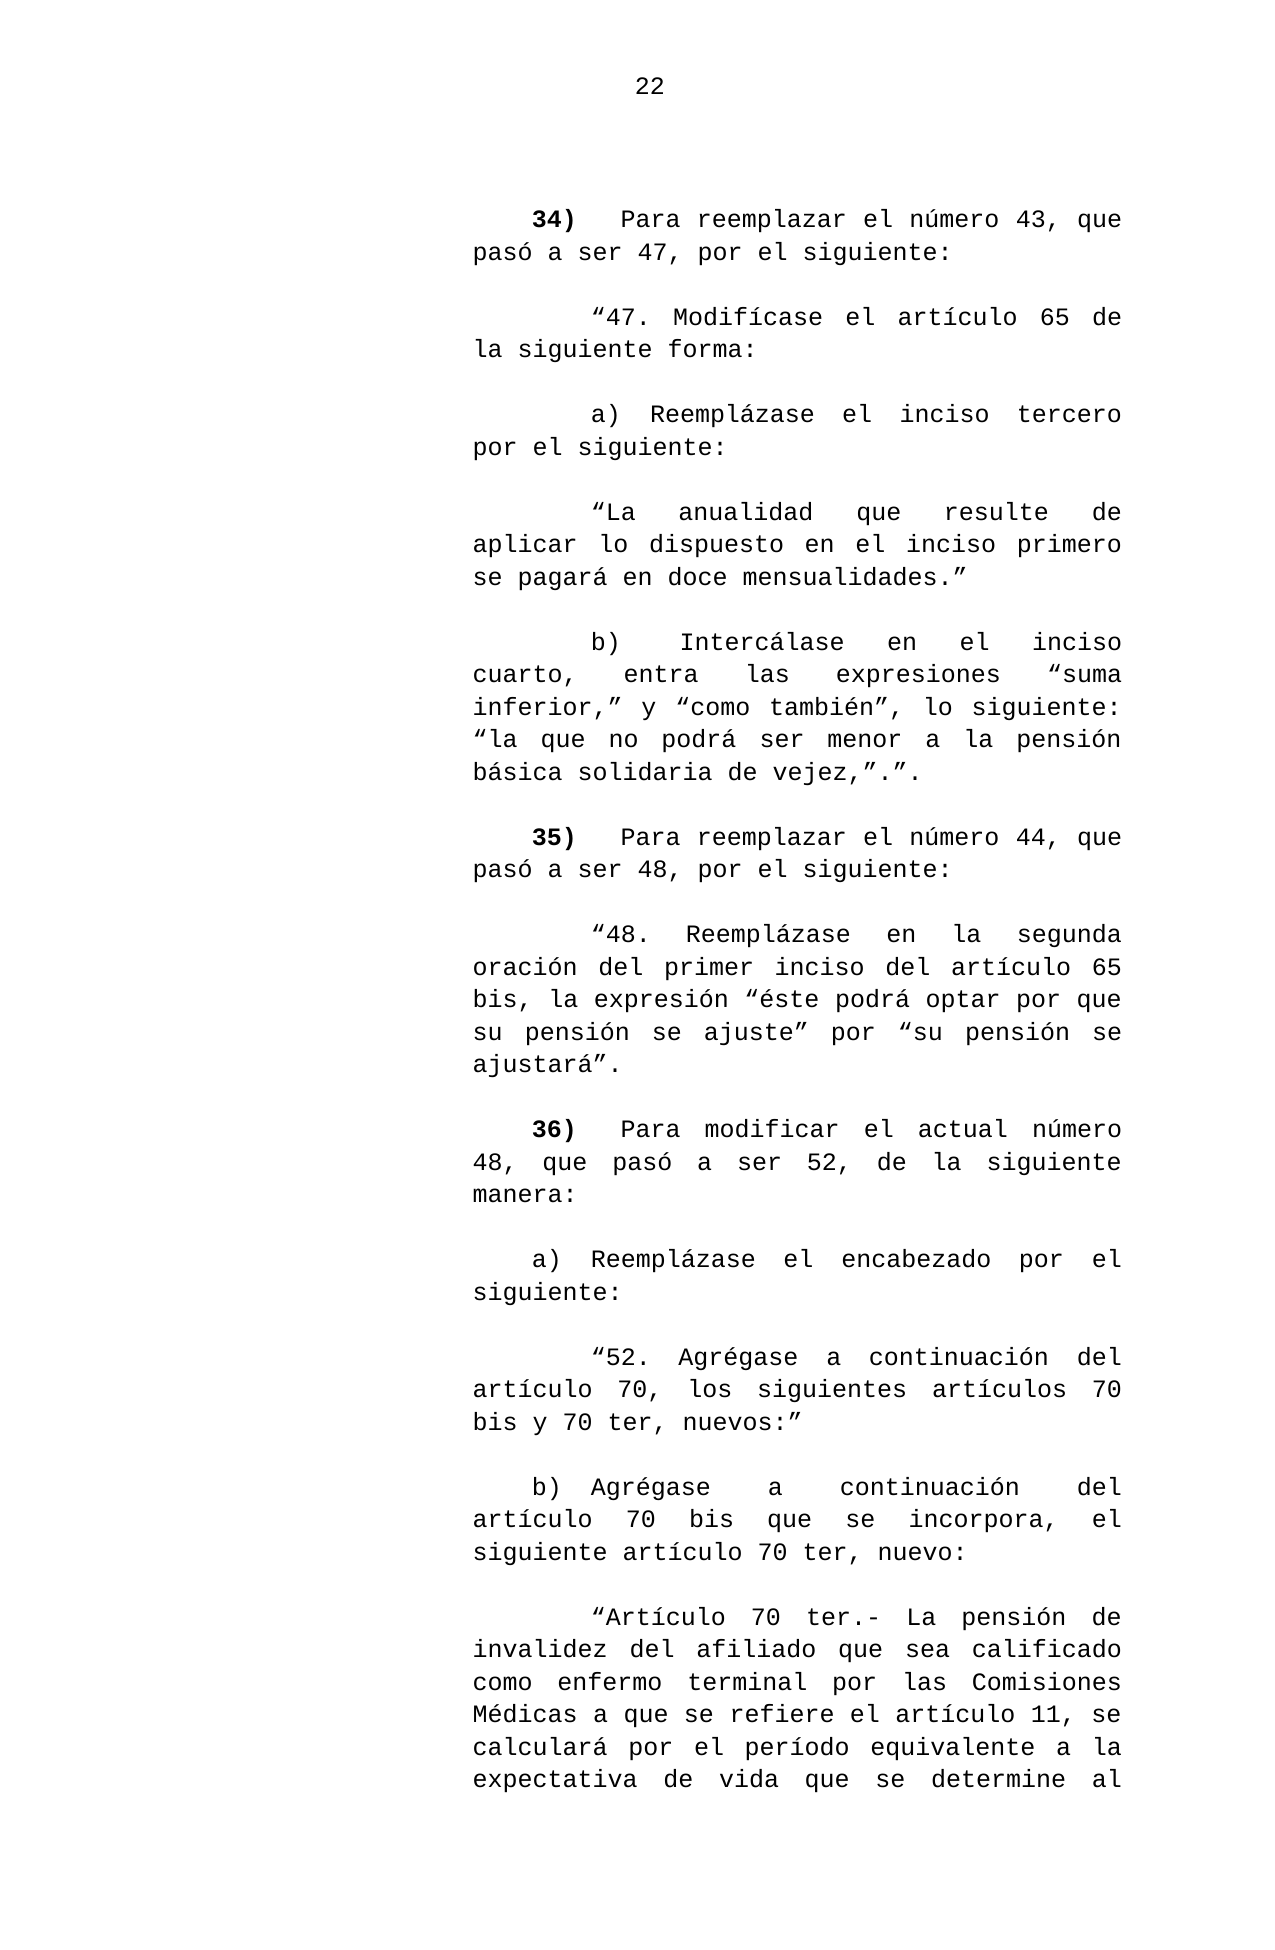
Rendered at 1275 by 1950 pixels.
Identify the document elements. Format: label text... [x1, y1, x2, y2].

text b) Intercálase en el inciso cuarto, entra las expresiones “suma inferior,” y “como también”, lo siguiente: “la que no podrá ser menor a la pensión básica solidaria de vejez,”.”. [472, 629, 1122, 788]
text “47. Modifícase el artículo 65 de la siguiente forma: [472, 304, 1122, 365]
list Para modificar el actual número 48, que pasó a ser 52, de la siguiente manera: [472, 1117, 1122, 1210]
text “La anualidad que resulte de aplicar lo dispuesto en el inciso primero se pagará en doce mensualidades.” [472, 499, 1122, 593]
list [472, 1604, 1122, 1795]
text “48. Reemplázase en la segunda oración del primer inciso del artículo 65 bis, la expresión “éste podrá optar por que su pensión se ajuste” por “su pensión se ajustará”. [472, 922, 1122, 1080]
list Para reemplazar el número 43, que pasó a ser 47, por el siguiente: [472, 207, 1122, 268]
list “52. Agrégase a continuación del artículo 70, los siguientes artículos 70 bis y 70 ter, nuevos:” [472, 1344, 1122, 1438]
list Agrégase a continuación del artículo 70 bis que se incorpora, el siguiente artículo 70 ter, nuevo: [472, 1474, 1122, 1568]
list Reemplázase el encabezado por el siguiente: [472, 1247, 1122, 1308]
text a) Reemplázase el inciso tercero por el siguiente: [472, 402, 1122, 463]
list Para reemplazar el número 44, que pasó a ser 48, por el siguiente: [472, 824, 1122, 885]
